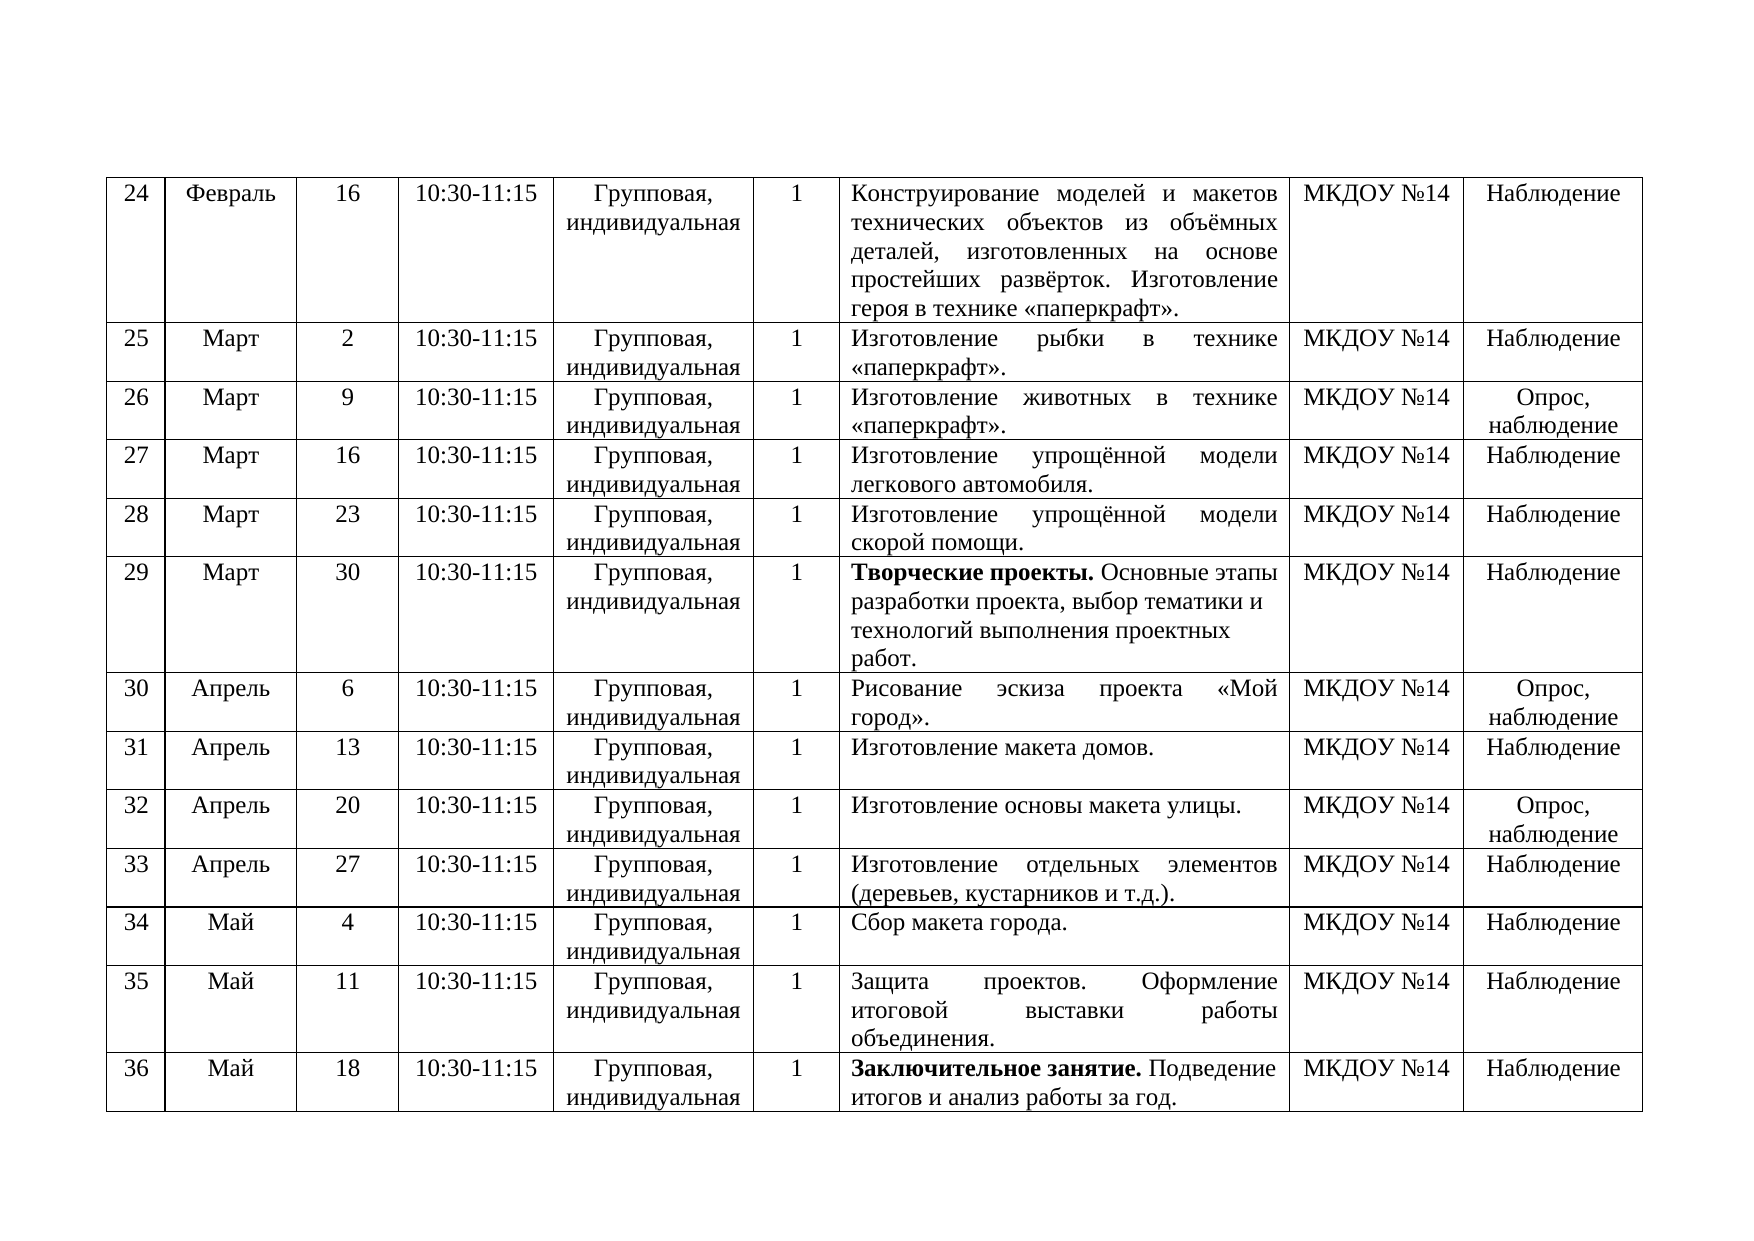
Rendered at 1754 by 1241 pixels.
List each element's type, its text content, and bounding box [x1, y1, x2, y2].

table_cell Апрель [166, 790, 296, 848]
table_cell Наблюдение [1464, 440, 1642, 498]
table_cell Заключительное занятие. Подведение итогов и анализ работы за год. [840, 1053, 1289, 1111]
table_cell Конструирование моделей и макетов технических объектов из объёмных деталей, изготовленных на основе простейших развёрток. Изготовление героя в технике «паперкрафт». [840, 178, 1289, 322]
table_cell Групповая, индивидуальная [554, 849, 753, 906]
table_cell 1 [754, 732, 839, 789]
table_cell 16 [297, 178, 398, 322]
table_cell 10:30-11:15 [399, 557, 553, 672]
table_cell Опрос, наблюдение [1464, 673, 1642, 731]
table_cell 1 [754, 908, 839, 965]
table_cell МКДОУ №14 [1290, 499, 1463, 556]
table_cell 11 [297, 966, 398, 1052]
table_cell 1 [754, 966, 839, 1052]
table_cell МКДОУ №14 [1290, 178, 1463, 322]
table_cell Изготовление животных в технике «паперкрафт». [840, 382, 1289, 439]
table_cell 25 [107, 323, 164, 381]
table_cell 20 [297, 790, 398, 848]
table_cell Изготовление основы макета улицы. [840, 790, 1289, 848]
table_cell 1 [754, 382, 839, 439]
table_cell Изготовление рыбки в технике «паперкрафт». [840, 323, 1289, 381]
table_cell 10:30-11:15 [399, 908, 553, 965]
table_cell Март [166, 557, 296, 672]
table_cell Наблюдение [1464, 966, 1642, 1052]
table_cell Март [166, 499, 296, 556]
table_cell Май [166, 1053, 296, 1111]
table_cell 36 [107, 1053, 164, 1111]
table_cell Февраль [166, 178, 296, 322]
table_cell 32 [107, 790, 164, 848]
table_cell МКДОУ №14 [1290, 323, 1463, 381]
table_cell Опрос, наблюдение [1464, 790, 1642, 848]
table_cell 1 [754, 323, 839, 381]
table_cell 27 [297, 849, 398, 906]
table_cell 29 [107, 557, 164, 672]
table_cell 34 [107, 908, 164, 965]
table_cell Изготовление макета домов. [840, 732, 1289, 789]
table_cell Наблюдение [1464, 908, 1642, 965]
table_cell Наблюдение [1464, 557, 1642, 672]
table_cell 16 [297, 440, 398, 498]
table_cell Апрель [166, 673, 296, 731]
table_cell Групповая, индивидуальная [554, 382, 753, 439]
table_cell Май [166, 966, 296, 1052]
table_cell 10:30-11:15 [399, 382, 553, 439]
table_cell Групповая, индивидуальная [554, 908, 753, 965]
table_cell 1 [754, 790, 839, 848]
table_cell 13 [297, 732, 398, 789]
table_cell МКДОУ №14 [1290, 966, 1463, 1052]
table_cell 28 [107, 499, 164, 556]
table_cell 4 [297, 908, 398, 965]
table_cell 27 [107, 440, 164, 498]
table_cell 24 [107, 178, 164, 322]
table_cell МКДОУ №14 [1290, 790, 1463, 848]
table_cell Изготовление упрощённой модели легкового автомобиля. [840, 440, 1289, 498]
table_cell МКДОУ №14 [1290, 673, 1463, 731]
table_cell Март [166, 382, 296, 439]
table_cell Наблюдение [1464, 732, 1642, 789]
table_cell 35 [107, 966, 164, 1052]
table_cell Наблюдение [1464, 499, 1642, 556]
table_cell Групповая, индивидуальная [554, 1053, 753, 1111]
table_cell Май [166, 908, 296, 965]
table_cell 1 [754, 673, 839, 731]
table_cell 1 [754, 557, 839, 672]
table_cell МКДОУ №14 [1290, 1053, 1463, 1111]
table_cell Наблюдение [1464, 849, 1642, 906]
table_cell 10:30-11:15 [399, 849, 553, 906]
table_cell 30 [297, 557, 398, 672]
table_cell 1 [754, 440, 839, 498]
table_cell 10:30-11:15 [399, 732, 553, 789]
table_cell 10:30-11:15 [399, 440, 553, 498]
table_cell Рисование эскиза проекта «Мой город». [840, 673, 1289, 731]
table_cell Групповая, индивидуальная [554, 499, 753, 556]
table_cell 30 [107, 673, 164, 731]
table_cell 1 [754, 849, 839, 906]
table_cell Изготовление отдельных элементов (деревьев, кустарников и т.д.). [840, 849, 1289, 906]
table_cell Групповая, индивидуальная [554, 732, 753, 789]
table_cell Изготовление упрощённой модели скорой помощи. [840, 499, 1289, 556]
table_cell Защита проектов. Оформление итоговой выставки работы объединения. [840, 966, 1289, 1052]
table_cell Март [166, 440, 296, 498]
table_cell 2 [297, 323, 398, 381]
table_cell МКДОУ №14 [1290, 440, 1463, 498]
table_cell Апрель [166, 732, 296, 789]
table_cell Групповая, индивидуальная [554, 440, 753, 498]
table_cell 10:30-11:15 [399, 1053, 553, 1111]
table_cell 1 [754, 499, 839, 556]
table_cell 10:30-11:15 [399, 673, 553, 731]
table_cell Наблюдение [1464, 1053, 1642, 1111]
table_cell 31 [107, 732, 164, 789]
table_cell МКДОУ №14 [1290, 908, 1463, 965]
table_cell Групповая, индивидуальная [554, 790, 753, 848]
table_cell МКДОУ №14 [1290, 557, 1463, 672]
table_cell 23 [297, 499, 398, 556]
table_cell Опрос, наблюдение [1464, 382, 1642, 439]
table_cell МКДОУ №14 [1290, 732, 1463, 789]
table_cell 10:30-11:15 [399, 323, 553, 381]
table_cell Групповая, индивидуальная [554, 966, 753, 1052]
table_cell 1 [754, 1053, 839, 1111]
table_cell Групповая, индивидуальная [554, 557, 753, 672]
table_cell Апрель [166, 849, 296, 906]
table_cell Групповая, индивидуальная [554, 323, 753, 381]
table_cell Творческие проекты. Основные этапы разработки проекта, выбор тематики и технологий выполнения проектных работ. [840, 557, 1289, 672]
table_cell Наблюдение [1464, 323, 1642, 381]
table_cell МКДОУ №14 [1290, 382, 1463, 439]
table_cell 33 [107, 849, 164, 906]
table_cell 10:30-11:15 [399, 178, 553, 322]
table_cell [554, 178, 753, 322]
table_cell 10:30-11:15 [399, 966, 553, 1052]
table_cell Наблюдение [1464, 178, 1642, 322]
table_cell Март [166, 323, 296, 381]
table_cell 10:30-11:15 [399, 499, 553, 556]
table_cell 9 [297, 382, 398, 439]
table_cell Групповая, индивидуальная [554, 673, 753, 731]
table_cell 26 [107, 382, 164, 439]
table_cell Сбор макета города. [840, 908, 1289, 965]
table_cell 6 [297, 673, 398, 731]
table_cell 10:30-11:15 [399, 790, 553, 848]
table_cell МКДОУ №14 [1290, 849, 1463, 906]
table_cell 18 [297, 1053, 398, 1111]
table_cell 1 [754, 178, 839, 322]
